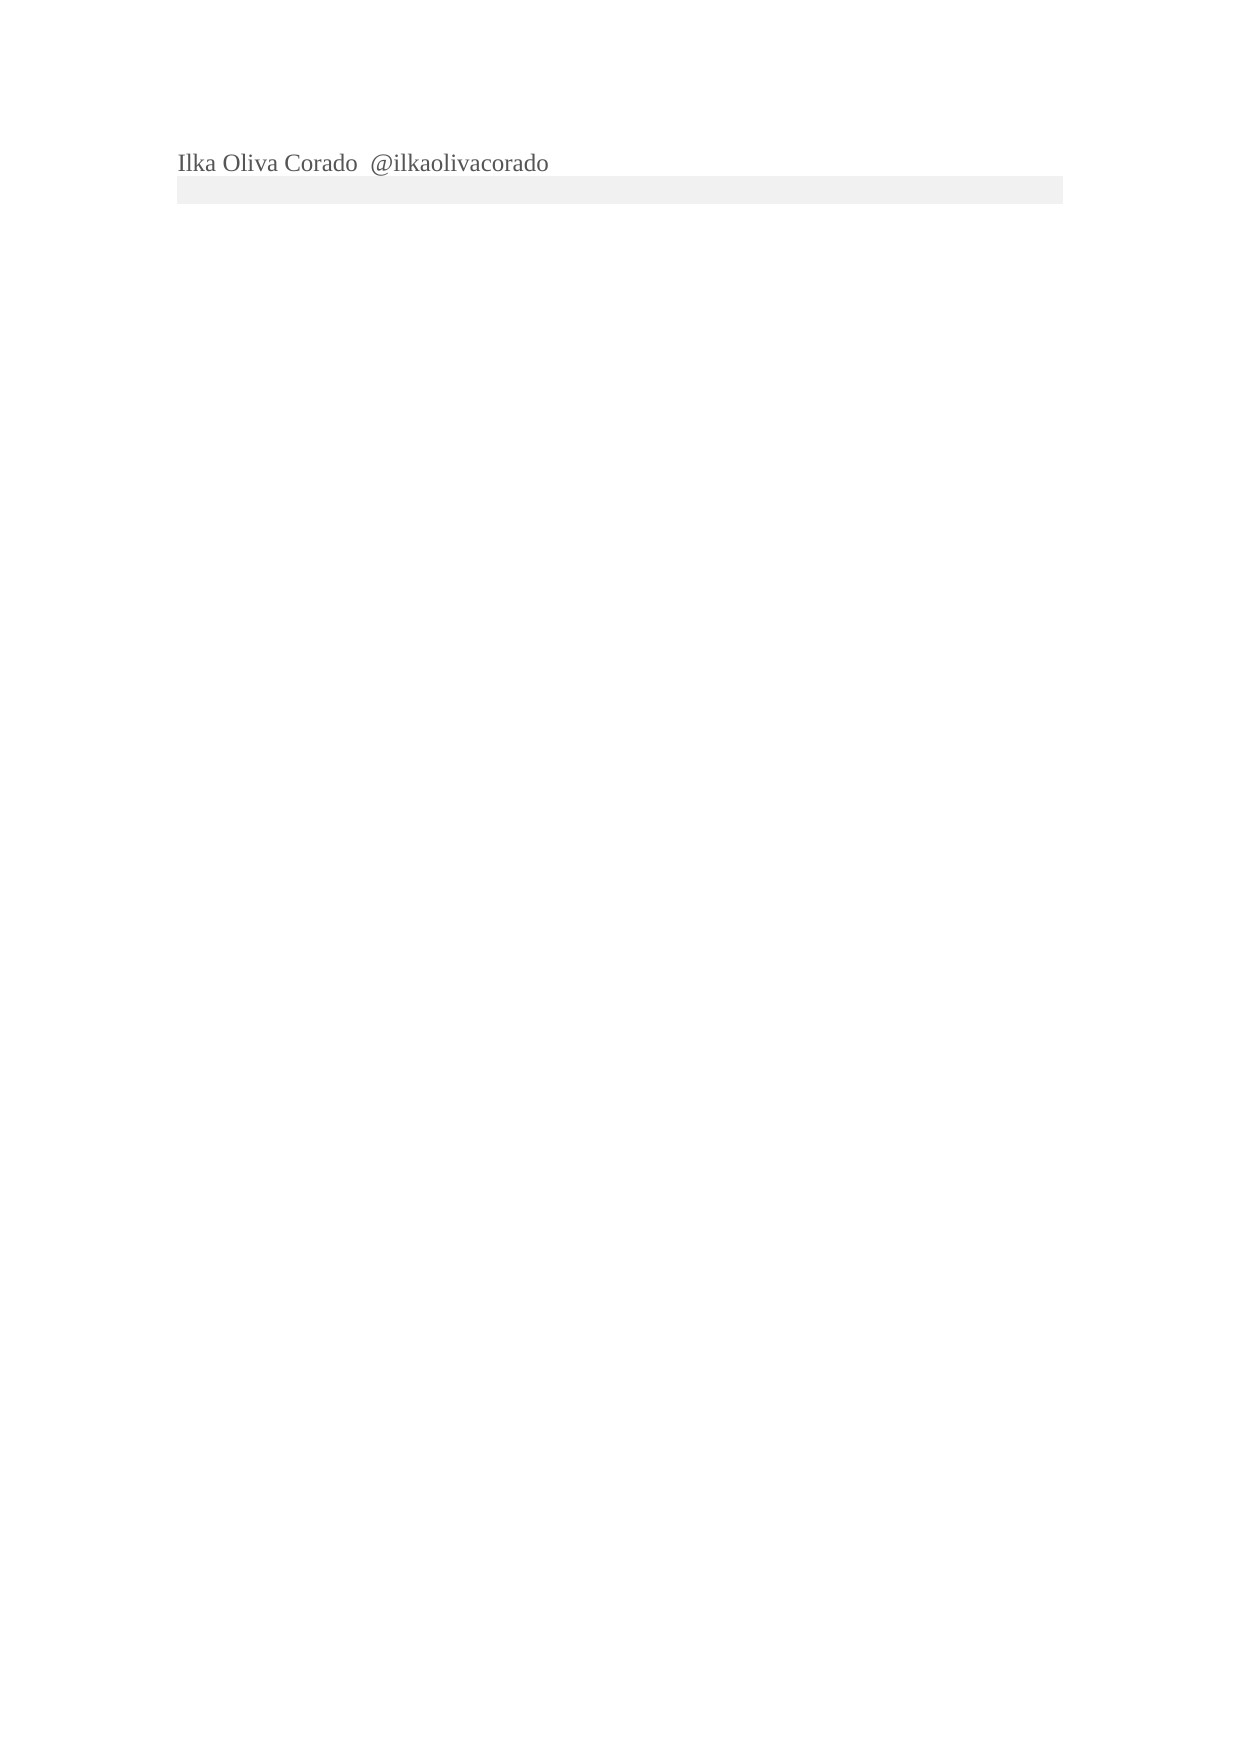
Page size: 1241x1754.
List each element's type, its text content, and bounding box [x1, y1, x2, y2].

text Ilka Oliva Corado @ilkaolivacorado [177, 148, 1063, 176]
